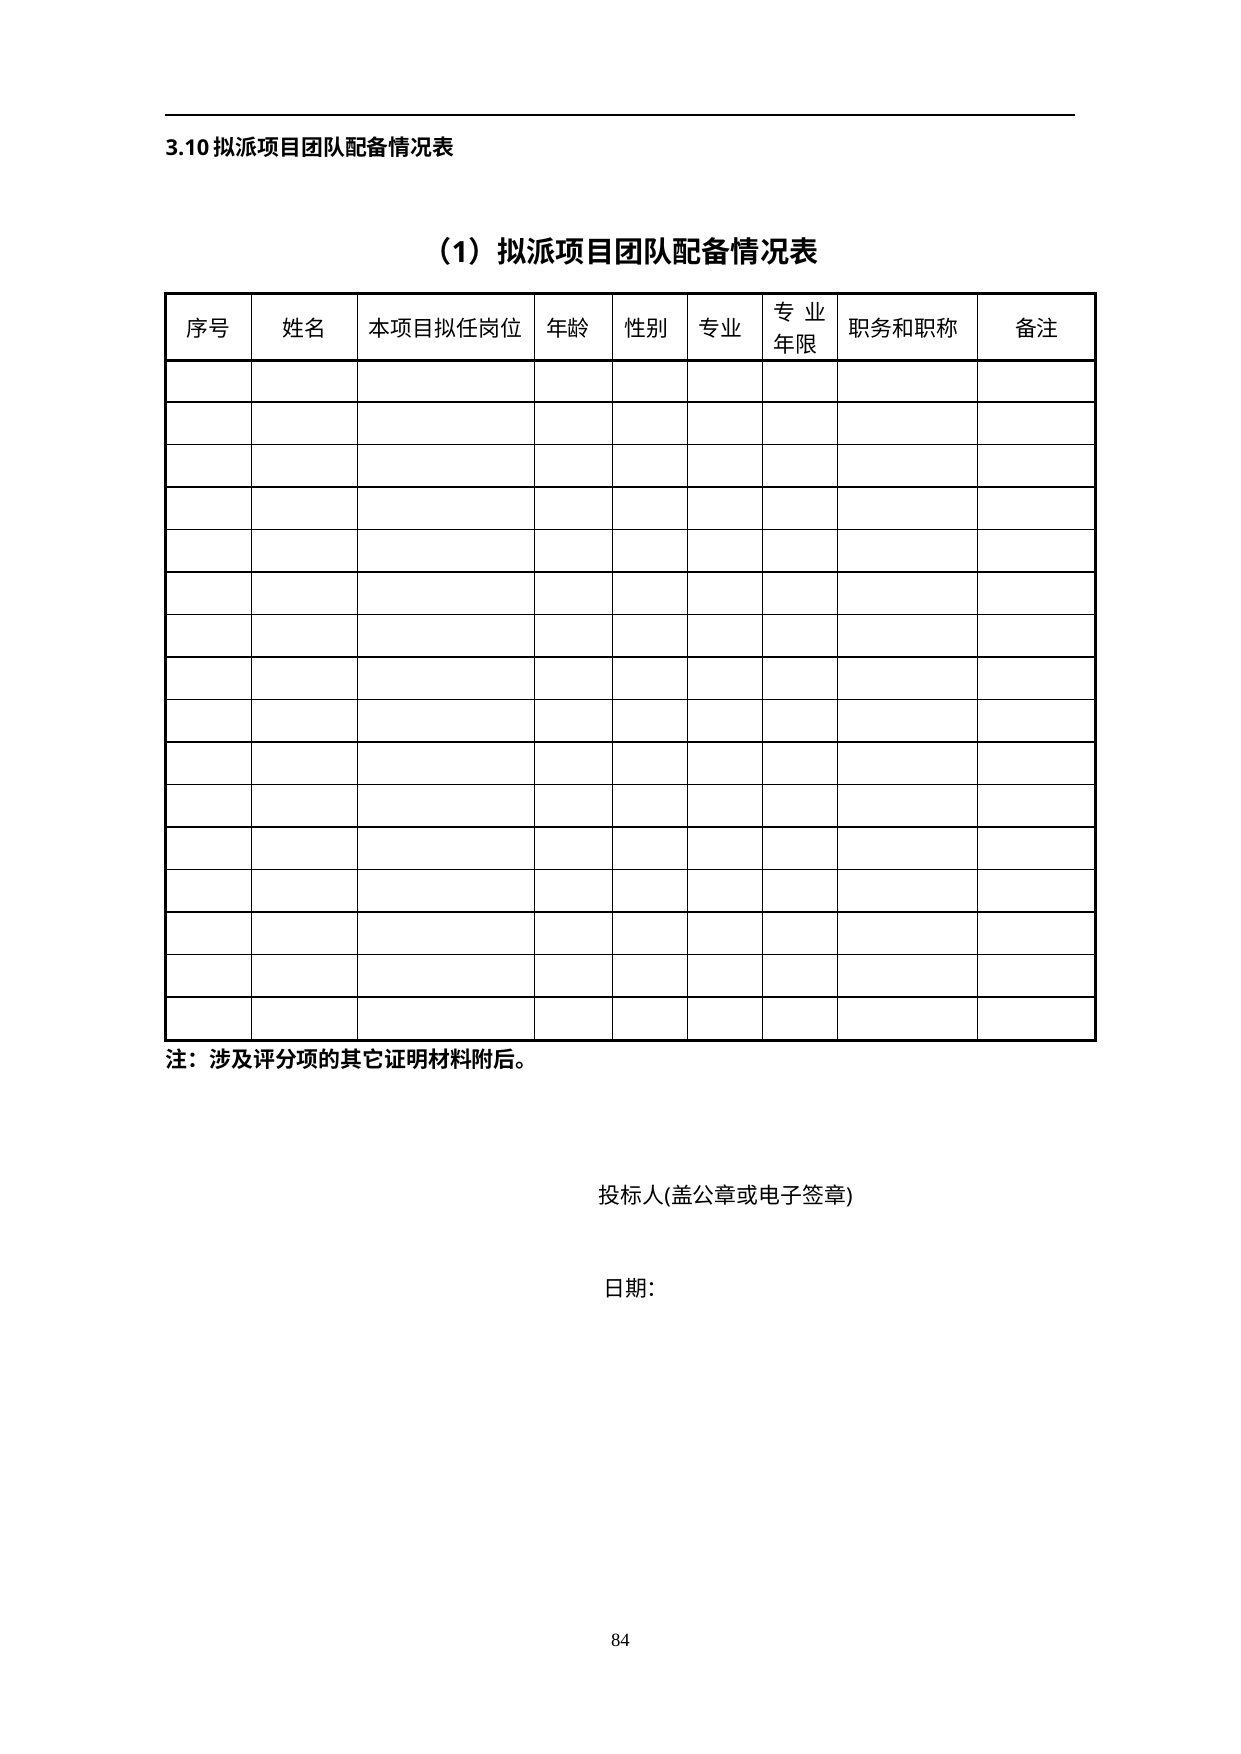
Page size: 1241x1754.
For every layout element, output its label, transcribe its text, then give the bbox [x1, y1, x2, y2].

table_cell [763, 615, 837, 656]
table_cell [358, 743, 534, 783]
table_cell [978, 530, 1094, 571]
table_cell [167, 573, 251, 613]
table_cell [688, 573, 762, 613]
table_cell [613, 870, 687, 911]
table_cell [838, 785, 977, 826]
table_cell [978, 362, 1094, 401]
table_cell [763, 955, 837, 996]
table_cell [535, 445, 612, 486]
table_cell [838, 955, 977, 996]
table_cell [358, 445, 534, 486]
table_cell [978, 403, 1094, 443]
table_cell [688, 403, 762, 443]
table_cell [838, 700, 977, 741]
table_cell [613, 403, 687, 443]
table_cell [978, 445, 1094, 486]
table_cell [838, 445, 977, 486]
text 日期： [165, 1271, 1075, 1302]
table_cell [688, 998, 762, 1038]
table_cell [358, 530, 534, 571]
table_cell [978, 615, 1094, 656]
table_cell [252, 362, 357, 401]
table_cell [978, 828, 1094, 868]
table_cell [978, 700, 1094, 741]
table_cell [838, 403, 977, 443]
table_cell [688, 530, 762, 571]
table_cell [613, 658, 687, 698]
table_cell [613, 445, 687, 486]
table_cell [252, 785, 357, 826]
table_cell [763, 870, 837, 911]
table_cell [978, 658, 1094, 698]
table_cell [688, 828, 762, 868]
table_cell [358, 658, 534, 698]
table_cell [535, 743, 612, 783]
table_cell [978, 955, 1094, 996]
table_cell [535, 828, 612, 868]
table_cell [167, 615, 251, 656]
table_cell [358, 870, 534, 911]
table_cell [838, 743, 977, 783]
table_cell [838, 658, 977, 698]
table_cell [978, 785, 1094, 826]
table_cell [978, 573, 1094, 613]
table_cell [167, 445, 251, 486]
table_cell [838, 828, 977, 868]
table_cell [358, 828, 534, 868]
table_cell [535, 870, 612, 911]
table_cell [978, 870, 1094, 911]
table_cell [358, 700, 534, 741]
table_cell [252, 403, 357, 443]
table_cell [838, 362, 977, 401]
table_cell [763, 488, 837, 528]
table_cell [167, 870, 251, 911]
table_header 年龄 [535, 295, 612, 358]
table_header 职务和职称 [838, 295, 977, 358]
table_cell [688, 913, 762, 953]
table_cell [613, 998, 687, 1038]
table_cell [358, 362, 534, 401]
table_cell [358, 998, 534, 1038]
table_cell [613, 913, 687, 953]
table_cell [978, 743, 1094, 783]
table_cell [838, 615, 977, 656]
table_cell [167, 700, 251, 741]
table_cell [167, 828, 251, 868]
table_cell [613, 743, 687, 783]
text 3.10拟派项目团队配备情况表 [165, 130, 1075, 162]
table_cell [688, 488, 762, 528]
table_cell [358, 403, 534, 443]
table_cell [688, 785, 762, 826]
table_cell [688, 362, 762, 401]
table_cell [535, 785, 612, 826]
table_cell [535, 658, 612, 698]
table_cell [688, 615, 762, 656]
table_cell [167, 403, 251, 443]
table_cell [252, 615, 357, 656]
table_cell [763, 828, 837, 868]
table_cell [252, 870, 357, 911]
table_cell [252, 828, 357, 868]
table_cell [167, 913, 251, 953]
table_cell [763, 743, 837, 783]
table_cell [978, 913, 1094, 953]
table_cell [838, 913, 977, 953]
table_cell [535, 530, 612, 571]
table_cell [252, 658, 357, 698]
table_cell [613, 530, 687, 571]
table_cell [763, 998, 837, 1038]
table_cell [838, 488, 977, 528]
table_cell [613, 828, 687, 868]
table_header 专业 [688, 295, 762, 358]
table_cell [688, 870, 762, 911]
table_cell [358, 573, 534, 613]
table_cell [252, 488, 357, 528]
table_cell [763, 445, 837, 486]
table_cell [252, 998, 357, 1038]
table_cell [167, 743, 251, 783]
table_cell [978, 998, 1094, 1038]
table_cell [613, 488, 687, 528]
text （1）拟派项目团队配备情况表 [165, 228, 1075, 271]
table_cell [688, 445, 762, 486]
table_cell [167, 785, 251, 826]
table_cell [838, 530, 977, 571]
table_cell [252, 573, 357, 613]
table_cell [535, 998, 612, 1038]
table_cell [838, 573, 977, 613]
table_cell [535, 913, 612, 953]
table_header 专业年限 [763, 295, 837, 358]
table_cell [358, 785, 534, 826]
table_cell [252, 743, 357, 783]
table_cell [358, 955, 534, 996]
table_cell [167, 362, 251, 401]
table_cell [763, 362, 837, 401]
table_cell [763, 700, 837, 741]
table_cell [763, 785, 837, 826]
table_header 序号 [167, 295, 251, 358]
text 注：涉及评分项的其它证明材料附后。 [165, 1042, 1075, 1073]
table_cell [613, 615, 687, 656]
table_cell [613, 955, 687, 996]
table_cell [763, 573, 837, 613]
table_cell [535, 488, 612, 528]
table_cell [358, 615, 534, 656]
table_header 性别 [613, 295, 687, 358]
table_header 备注 [978, 295, 1094, 358]
table_cell [167, 530, 251, 571]
table_cell [252, 530, 357, 571]
table_cell [252, 700, 357, 741]
table_cell [763, 403, 837, 443]
table_cell [688, 955, 762, 996]
table_header 姓名 [252, 295, 357, 358]
table_cell [763, 658, 837, 698]
table_cell [535, 403, 612, 443]
table_cell [613, 362, 687, 401]
table_cell [167, 998, 251, 1038]
table_cell [613, 785, 687, 826]
table_cell [167, 955, 251, 996]
text 投标人(盖公章或电子签章) [165, 1178, 1075, 1210]
table_cell [688, 700, 762, 741]
table_cell [535, 615, 612, 656]
table_cell [613, 700, 687, 741]
table_cell [535, 700, 612, 741]
table_cell [535, 573, 612, 613]
table_cell [838, 870, 977, 911]
table_cell [535, 955, 612, 996]
table_cell [252, 955, 357, 996]
table_cell [167, 658, 251, 698]
table_cell [252, 913, 357, 953]
table_cell [613, 573, 687, 613]
table_cell [167, 488, 251, 528]
table_cell [688, 658, 762, 698]
table_cell [978, 488, 1094, 528]
table_cell [535, 362, 612, 401]
table_cell [252, 445, 357, 486]
table_cell [763, 913, 837, 953]
table_cell [763, 530, 837, 571]
table_header 本项目拟任岗位 [358, 295, 534, 358]
table_cell [358, 488, 534, 528]
table_cell [688, 743, 762, 783]
table_cell [838, 998, 977, 1038]
table_cell [358, 913, 534, 953]
